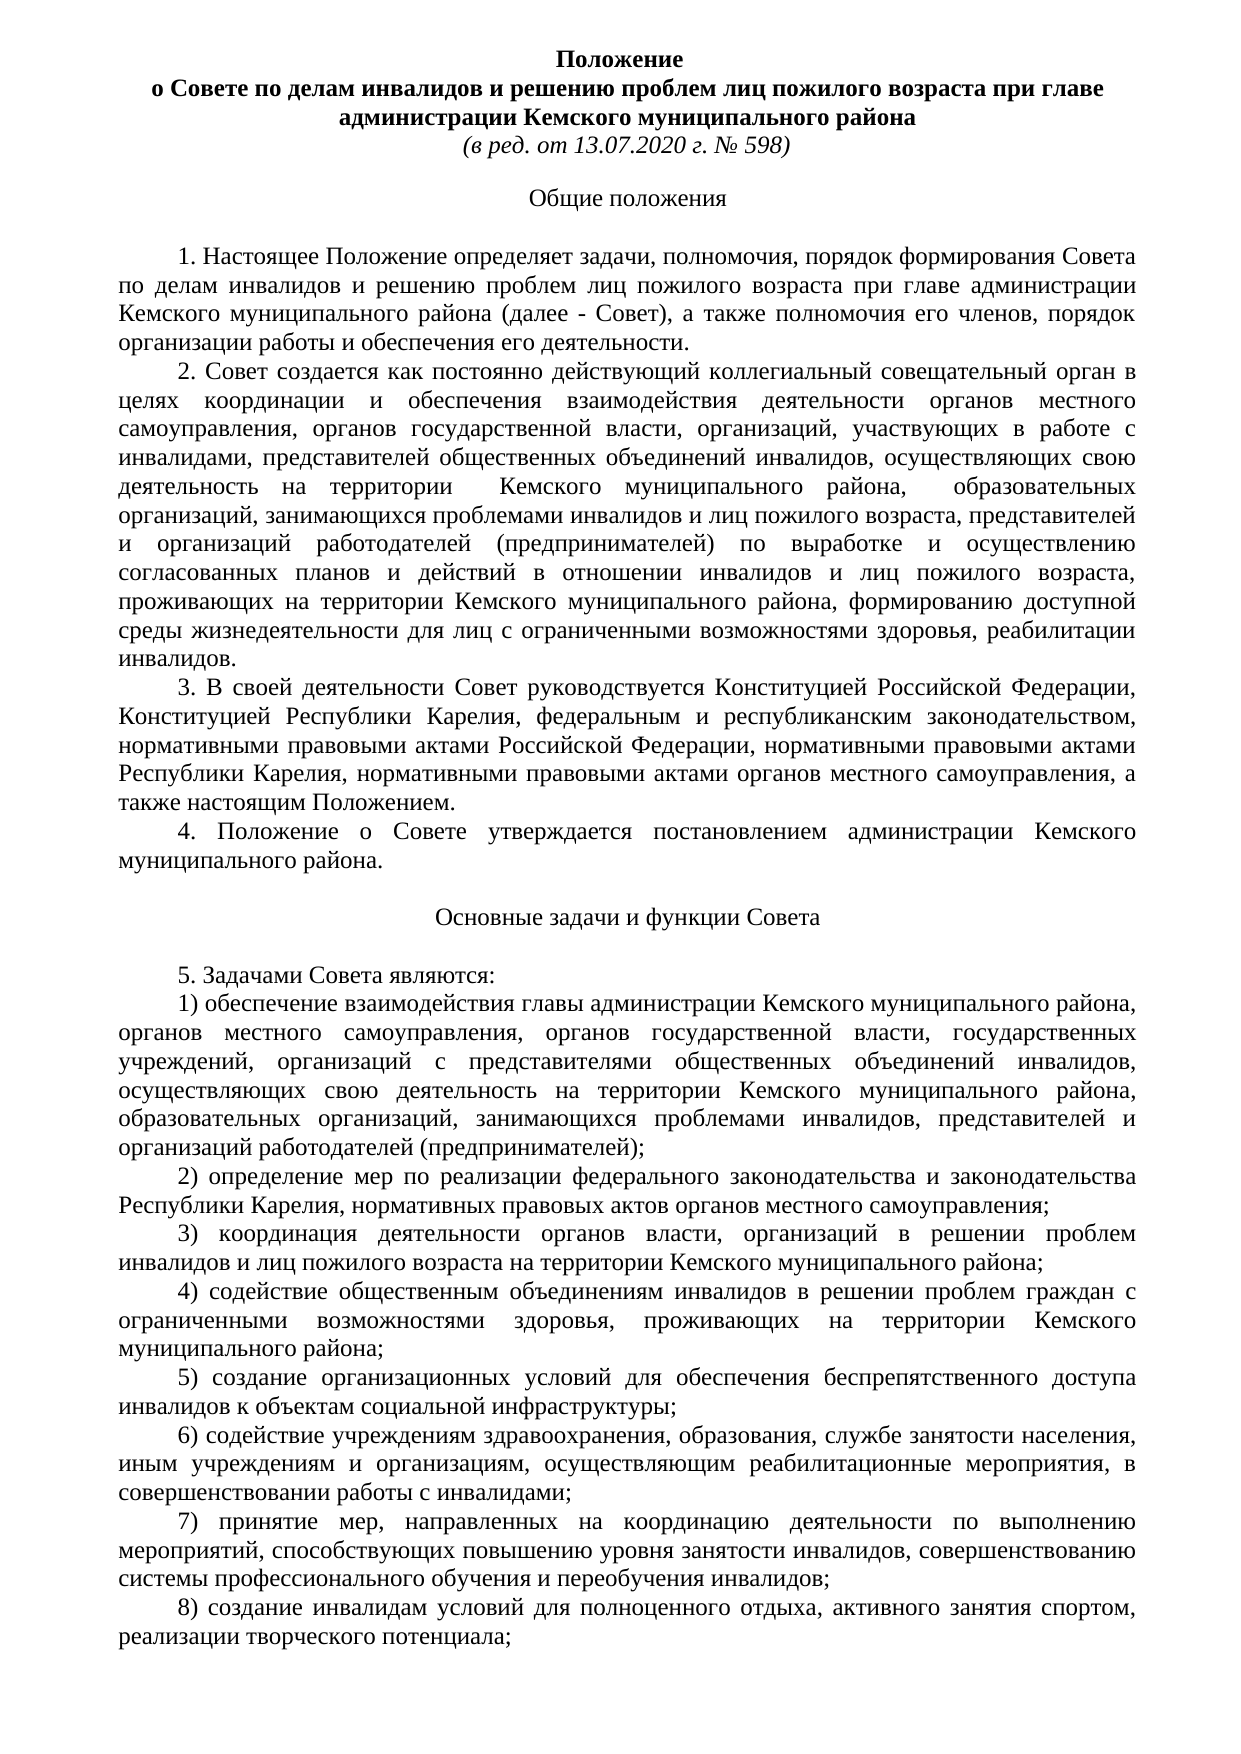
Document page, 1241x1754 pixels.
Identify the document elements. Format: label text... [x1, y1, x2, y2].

text 4) содействие общественным объединениям инвалидов в решении проблем граждан с ограниченными возможностями здоровья, проживающих на территории Кемского муниципального района; [118, 1276, 1137, 1362]
text 5) создание организационных условий для обеспечения беспрепятственного доступа инвалидов к объектам социальной инфраструктуры; [118, 1362, 1137, 1420]
text 1) обеспечение взаимодействия главы администрации Кемского муниципального района, органов местного самоуправления, органов государственной власти, государственных учреждений, организаций с представителями общественных объединений инвалидов, осуществляющих свою деятельность на территории Кемского муниципального района, образовательных организаций, занимающихся проблемами инвалидов, представителей и организаций работодателей (предпринимателей); [118, 988, 1137, 1161]
text Общие положения [118, 183, 1137, 212]
text 1. Настоящее Положение определяет задачи, полномочия, порядок формирования Совета по делам инвалидов и решению проблем лиц пожилого возраста при главе администрации Кемского муниципального района (далее - Совет), а также полномочия его членов, порядок организации работы и обеспечения его деятельности. [118, 241, 1137, 356]
text (в ред. от 13.07.2020 г. № 598) [118, 131, 1137, 159]
text Основные задачи и функции Совета [118, 902, 1137, 931]
text 6) содействие учреждениям здравоохранения, образования, службе занятости населения, иным учреждениям и организациям, осуществляющим реабилитационные мероприятия, в совершенствовании работы с инвалидами; [118, 1420, 1137, 1506]
text 8) создание инвалидам условий для полноценного отдыха, активного занятия спортом, реализации творческого потенциала; [118, 1592, 1137, 1650]
text 5. Задачами Совета являются: [118, 960, 1137, 988]
text 4. Положение о Совете утверждается постановлением администрации Кемского муниципального района. [118, 816, 1137, 873]
text 2. Совет создается как постоянно действующий коллегиальный совещательный орган в целях координации и обеспечения взаимодействия деятельности органов местного самоуправления, органов государственной власти, организаций, участвующих в работе с инвалидами, представителей общественных объединений инвалидов, осуществляющих свою деятельность на территории Кемского муниципального района, образовательных организаций, занимающихся проблемами инвалидов и лиц пожилого возраста, представителей и организаций работодателей (предпринимателей) по выработке и осуществлению согласованных планов и действий в отношении инвалидов и лиц пожилого возраста, проживающих на территории Кемского муниципального района, формированию доступной среды жизнедеятельности для лиц с ограниченными возможностями здоровья, реабилитации инвалидов. [118, 356, 1137, 672]
text 3) координация деятельности органов власти, организаций в решении проблем инвалидов и лиц пожилого возраста на территории Кемского муниципального района; [118, 1218, 1137, 1276]
text 2) определение мер по реализации федерального законодательства и законодательства Республики Карелия, нормативных правовых актов органов местного самоуправления; [118, 1161, 1137, 1218]
text Положение [118, 44, 1137, 73]
text 3. В своей деятельности Совет руководствуется Конституцией Российской Федерации, Конституцией Республики Карелия, федеральным и республиканским законодательством, нормативными правовыми актами Российской Федерации, нормативными правовыми актами Республики Карелия, нормативными правовыми актами органов местного самоуправления, а также настоящим Положением. [118, 672, 1137, 816]
text 7) принятие мер, направленных на координацию деятельности по выполнению мероприятий, способствующих повышению уровня занятости инвалидов, совершенствованию системы профессионального обучения и переобучения инвалидов; [118, 1506, 1137, 1592]
text о Совете по делам инвалидов и решению проблем лиц пожилого возраста при главе администрации Кемского муниципального района [118, 73, 1137, 131]
